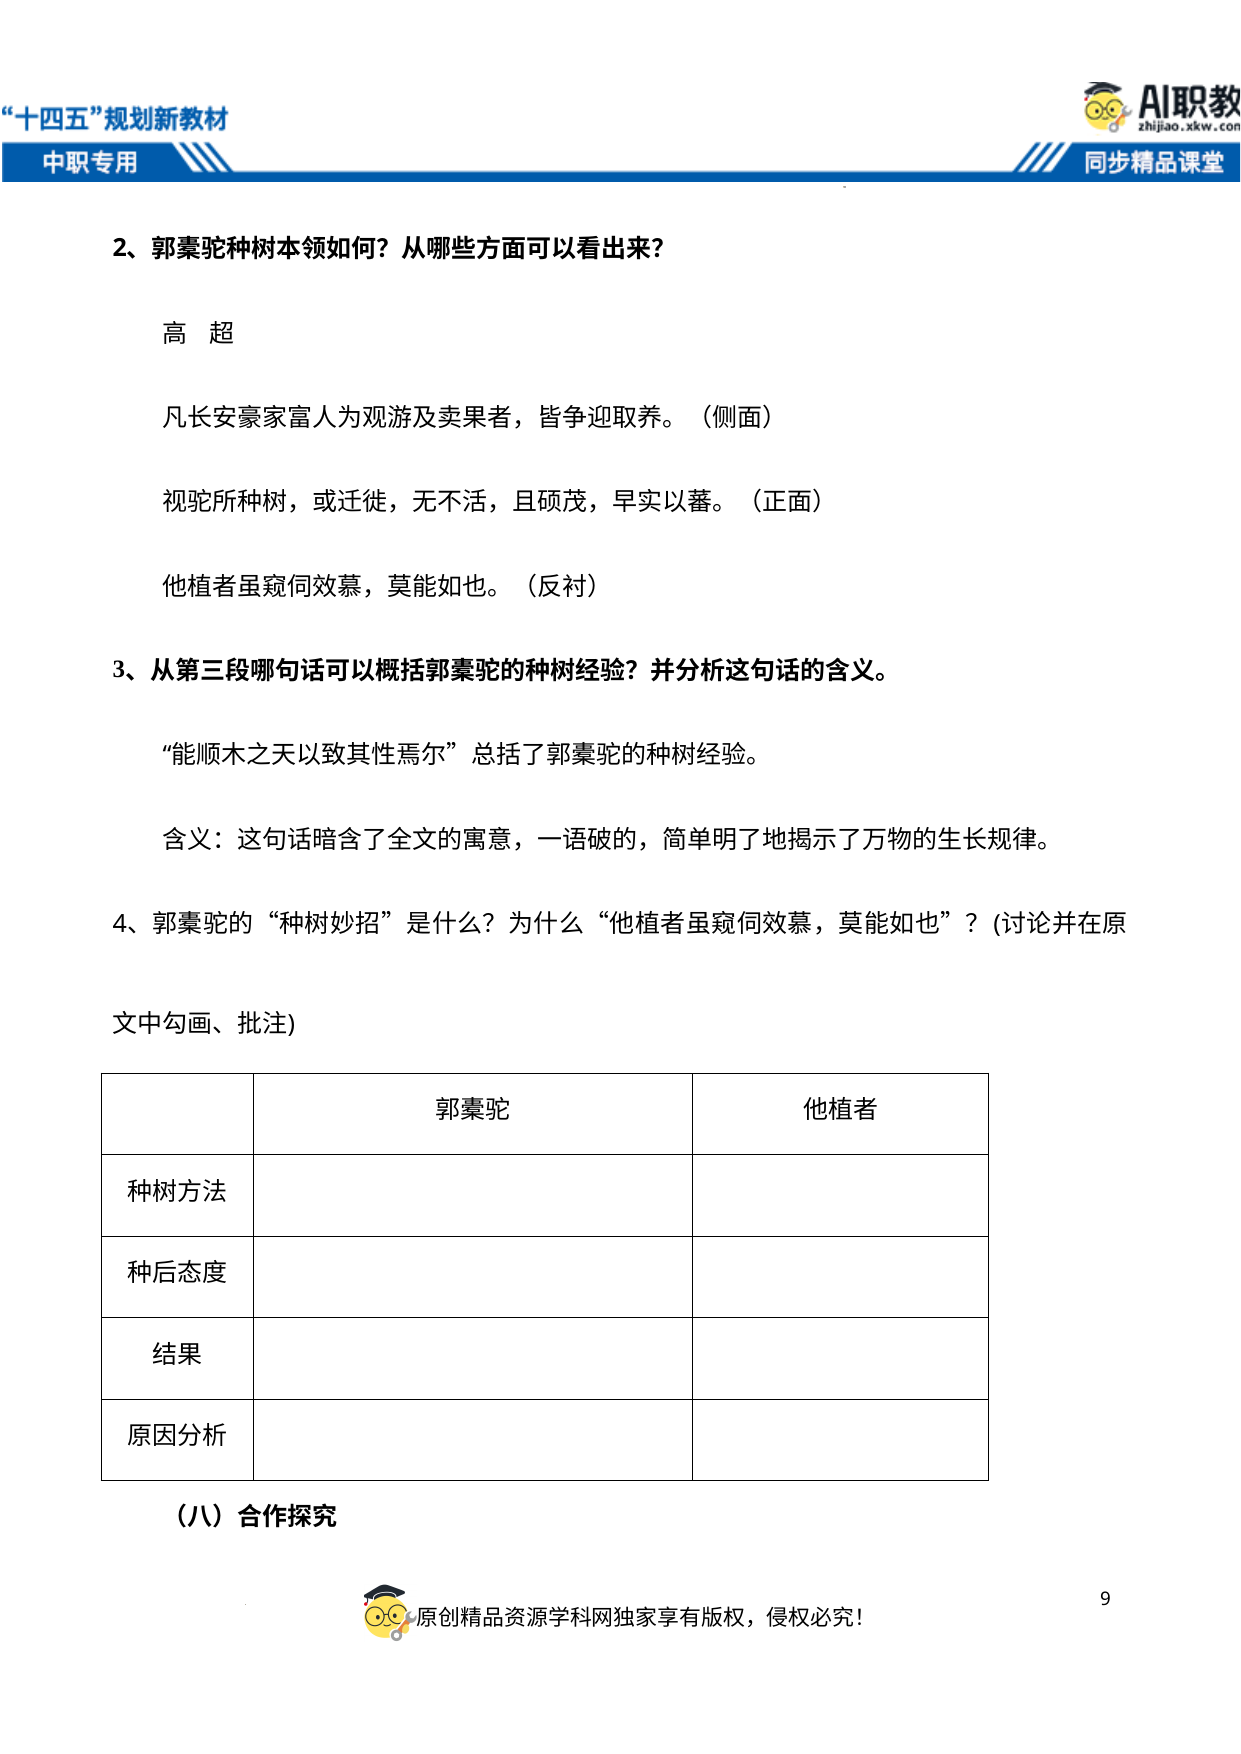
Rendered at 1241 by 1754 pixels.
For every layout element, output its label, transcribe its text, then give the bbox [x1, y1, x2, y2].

list （八）合作探究 [112, 1481, 1128, 1548]
list 3、从第三段哪句话可以概括郭橐驼的种树经验？并分析这句话的含义。 [112, 636, 1128, 702]
table_cell [254, 1318, 692, 1399]
text 含义：这句话暗含了全文的寓意，一语破的，简单明了地揭示了万物的生长规律。 [112, 804, 1128, 871]
text 凡长安豪家富人为观游及卖果者，皆争迎取养。（侧面） [112, 382, 1128, 449]
text 高 超 [112, 298, 1128, 364]
table_cell [693, 1237, 988, 1317]
table_cell [254, 1155, 692, 1236]
table_cell [693, 1155, 988, 1236]
table_cell 原因分析 [102, 1400, 253, 1480]
table_header 他植者 [693, 1074, 988, 1154]
list 2、郭橐驼种树本领如何？从哪些方面可以看出来？ [112, 214, 1128, 280]
picture [364, 1584, 417, 1642]
table_cell 种树方法 [102, 1155, 253, 1236]
text 4、郭橐驼的“种树妙招”是什么？为什么“他植者虽窥伺效慕，莫能如也”？(讨论并在原文中勾画、批注) [112, 889, 1128, 1054]
table_cell [254, 1400, 692, 1480]
text “能顺木之天以致其性焉尔”总括了郭橐驼的种树经验。 [112, 720, 1128, 786]
table_header 郭橐驼 [254, 1074, 692, 1154]
table_cell 种后态度 [102, 1237, 253, 1317]
text 他植者虽窥伺效慕，莫能如也。（反衬） [112, 551, 1128, 617]
table_cell 结果 [102, 1318, 253, 1399]
text 视驼所种树，或迁徙，无不活，且硕茂，早实以蕃。（正面） [112, 467, 1128, 533]
table_cell [693, 1318, 988, 1399]
table_cell [254, 1237, 692, 1317]
picture [2, 82, 1241, 182]
table_cell [693, 1400, 988, 1480]
table_header [102, 1074, 253, 1154]
